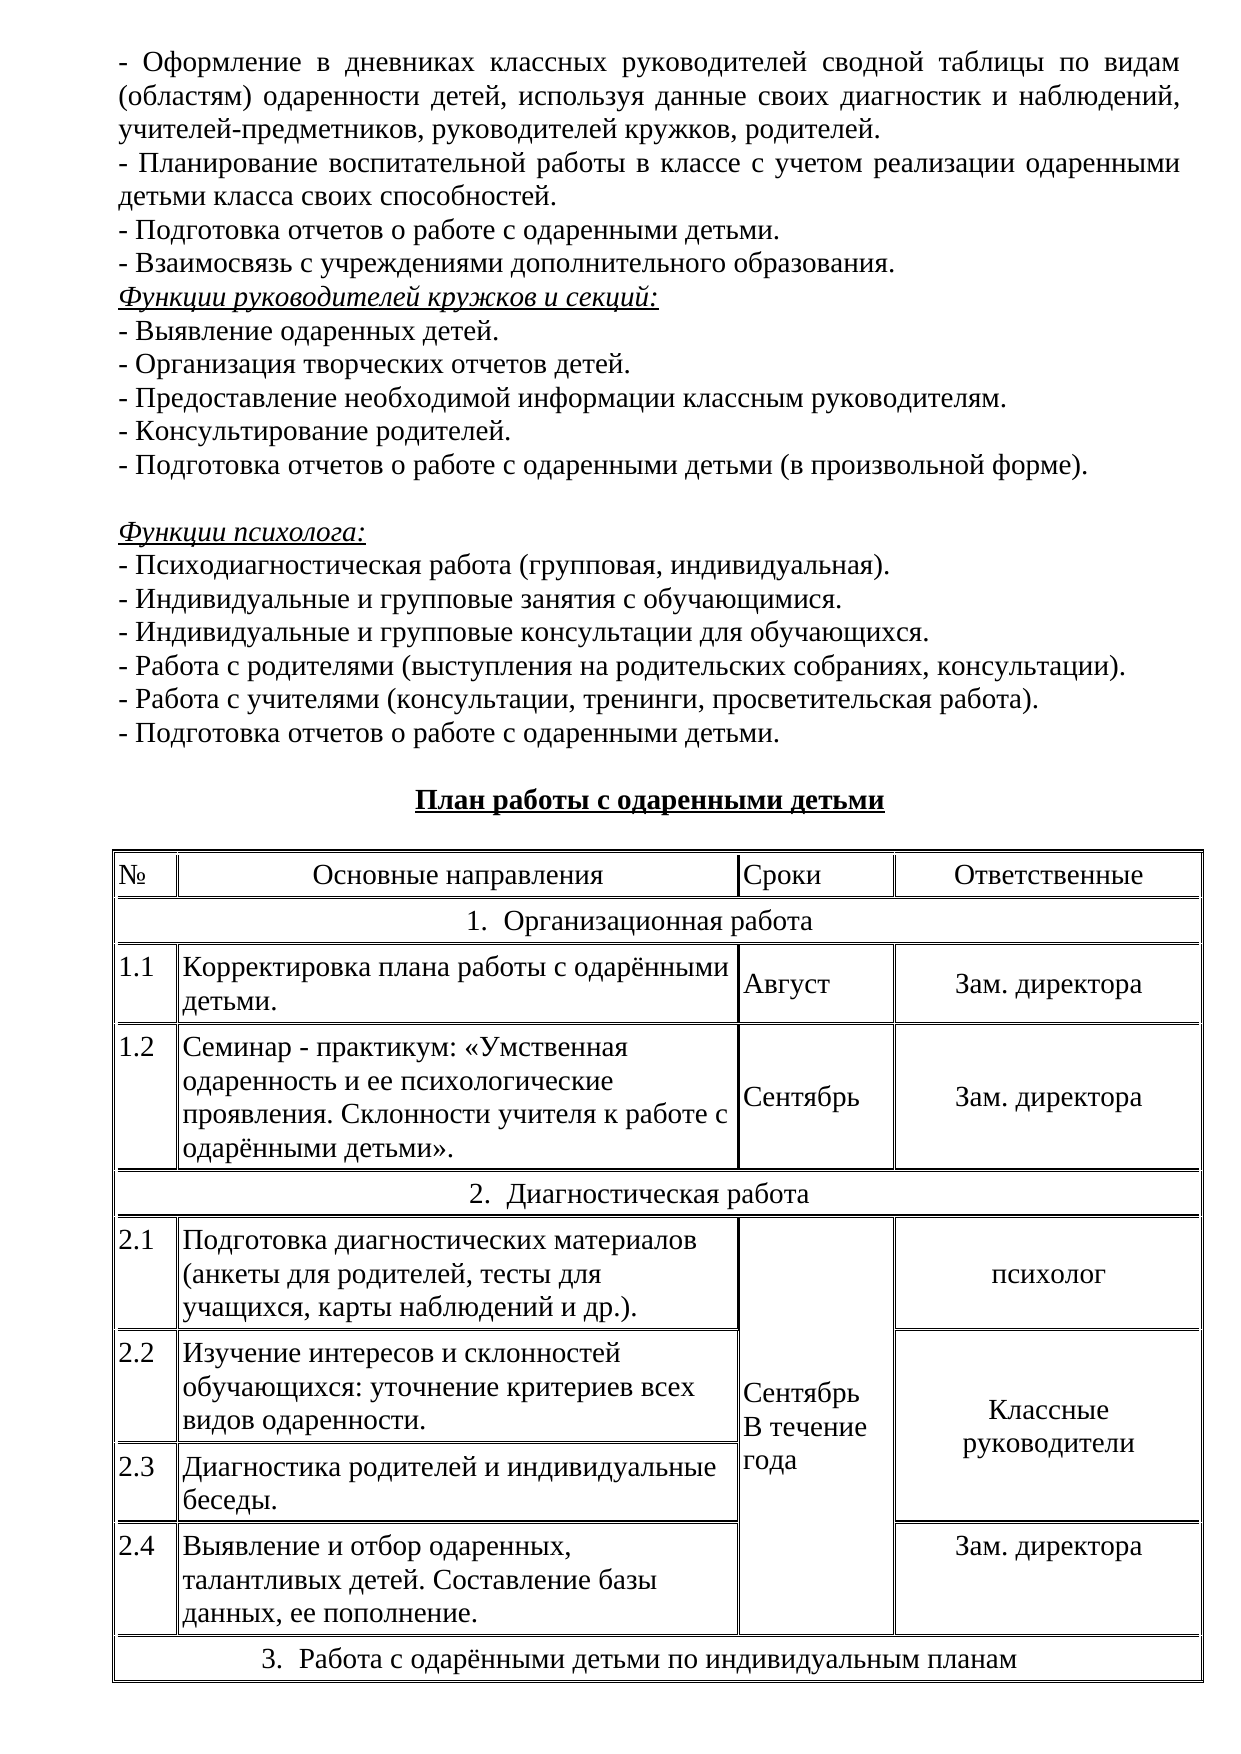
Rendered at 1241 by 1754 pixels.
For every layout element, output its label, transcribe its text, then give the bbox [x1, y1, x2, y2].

text - Предоставление необходимой информации классным руководителям. [118, 380, 1181, 413]
text - Работа с родителями (выступления на родительских собраниях, консультации). [118, 648, 1181, 682]
table_cell Диагностика родителей и индивидуальные беседы. [179, 1444, 737, 1520]
table_cell Сентябрь [740, 1025, 893, 1168]
text - Планирование воспитательной работы в классе с учетом реализации одаренными детьми класса своих способностей. [118, 145, 1181, 212]
table_cell 2.2 [115, 1328, 176, 1441]
table_cell 1.1 [114, 942, 177, 1021]
table_cell психолог [896, 1214, 1201, 1327]
table_header Основные направления [178, 853, 738, 896]
table_cell Подготовка диагностических материалов (анкеты для родителей, тесты для учащихся, карты наблюдений и др.). [179, 1218, 737, 1327]
table_cell Классные руководители [896, 1328, 1201, 1520]
text - Индивидуальные и групповые консультации для обучающихся. [118, 614, 1181, 648]
text - Выявление одаренных детей. [118, 313, 1181, 346]
table_cell Зам. директора [896, 1520, 1201, 1634]
text План работы с одаренными детьми [118, 782, 1181, 816]
table_header № [115, 853, 177, 896]
text - Оформление в дневниках классных руководителей сводной таблицы по видам (областям) одаренности детей, используя данные своих диагностик и наблюдений, учителей-предметников, руководителей кружков, родителей. [118, 44, 1181, 145]
text - Консультирование родителей. [118, 413, 1181, 447]
table_cell Зам. директора [896, 1021, 1201, 1168]
text - Подготовка отчетов о работе с одаренными детьми. [118, 212, 1181, 246]
table_cell Диагностическая работа [115, 1168, 1201, 1214]
text - Работа с учителями (консультации, тренинги, просветительская работа). - Подготовка отчетов о работе с одаренными детьми. [118, 682, 1181, 749]
table_cell Август [740, 945, 893, 1021]
table_cell 2.3 [114, 1441, 177, 1520]
table_cell 2.1 [115, 1214, 176, 1327]
table_cell Зам. директора [895, 942, 1202, 1021]
table_cell Корректировка плана работы с одарёнными детьми. [179, 945, 737, 1021]
table_cell Выявление и отбор одаренных, талантливых детей. Составление базы данных, ее пополнение. [179, 1524, 737, 1634]
table_cell Работа с одарёнными детьми по индивидуальным планам [114, 1634, 1202, 1680]
table_cell 2.4 [115, 1520, 176, 1634]
text Функции руководителей кружков и секций: [118, 279, 1181, 313]
table_header Ответственные [895, 853, 1201, 896]
table_cell Сентябрь В течение года [740, 1218, 893, 1634]
table_cell 1.2 [115, 1021, 176, 1168]
text - Организация творческих отчетов детей. [118, 346, 1181, 380]
table_cell Организационная работа [114, 896, 1202, 942]
text - Подготовка отчетов о работе с одаренными детьми (в произвольной форме). [118, 447, 1181, 480]
text - Взаимосвязь с учреждениями дополнительного образования. [118, 246, 1181, 279]
table_cell Семинар - практикум: «Умственная одаренность и ее психологические проявления. Склонности учителя к работе с одарёнными детьми». [179, 1025, 737, 1168]
table_cell Изучение интересов и склонностей обучающихся: уточнение критериев всех видов одаренности. [179, 1331, 737, 1441]
text Функции психолога: [118, 514, 1181, 547]
text - Индивидуальные и групповые занятия с обучающимися. [118, 581, 1181, 614]
table_header Сроки [738, 853, 894, 896]
text - Психодиагностическая работа (групповая, индивидуальная). [118, 547, 1181, 581]
